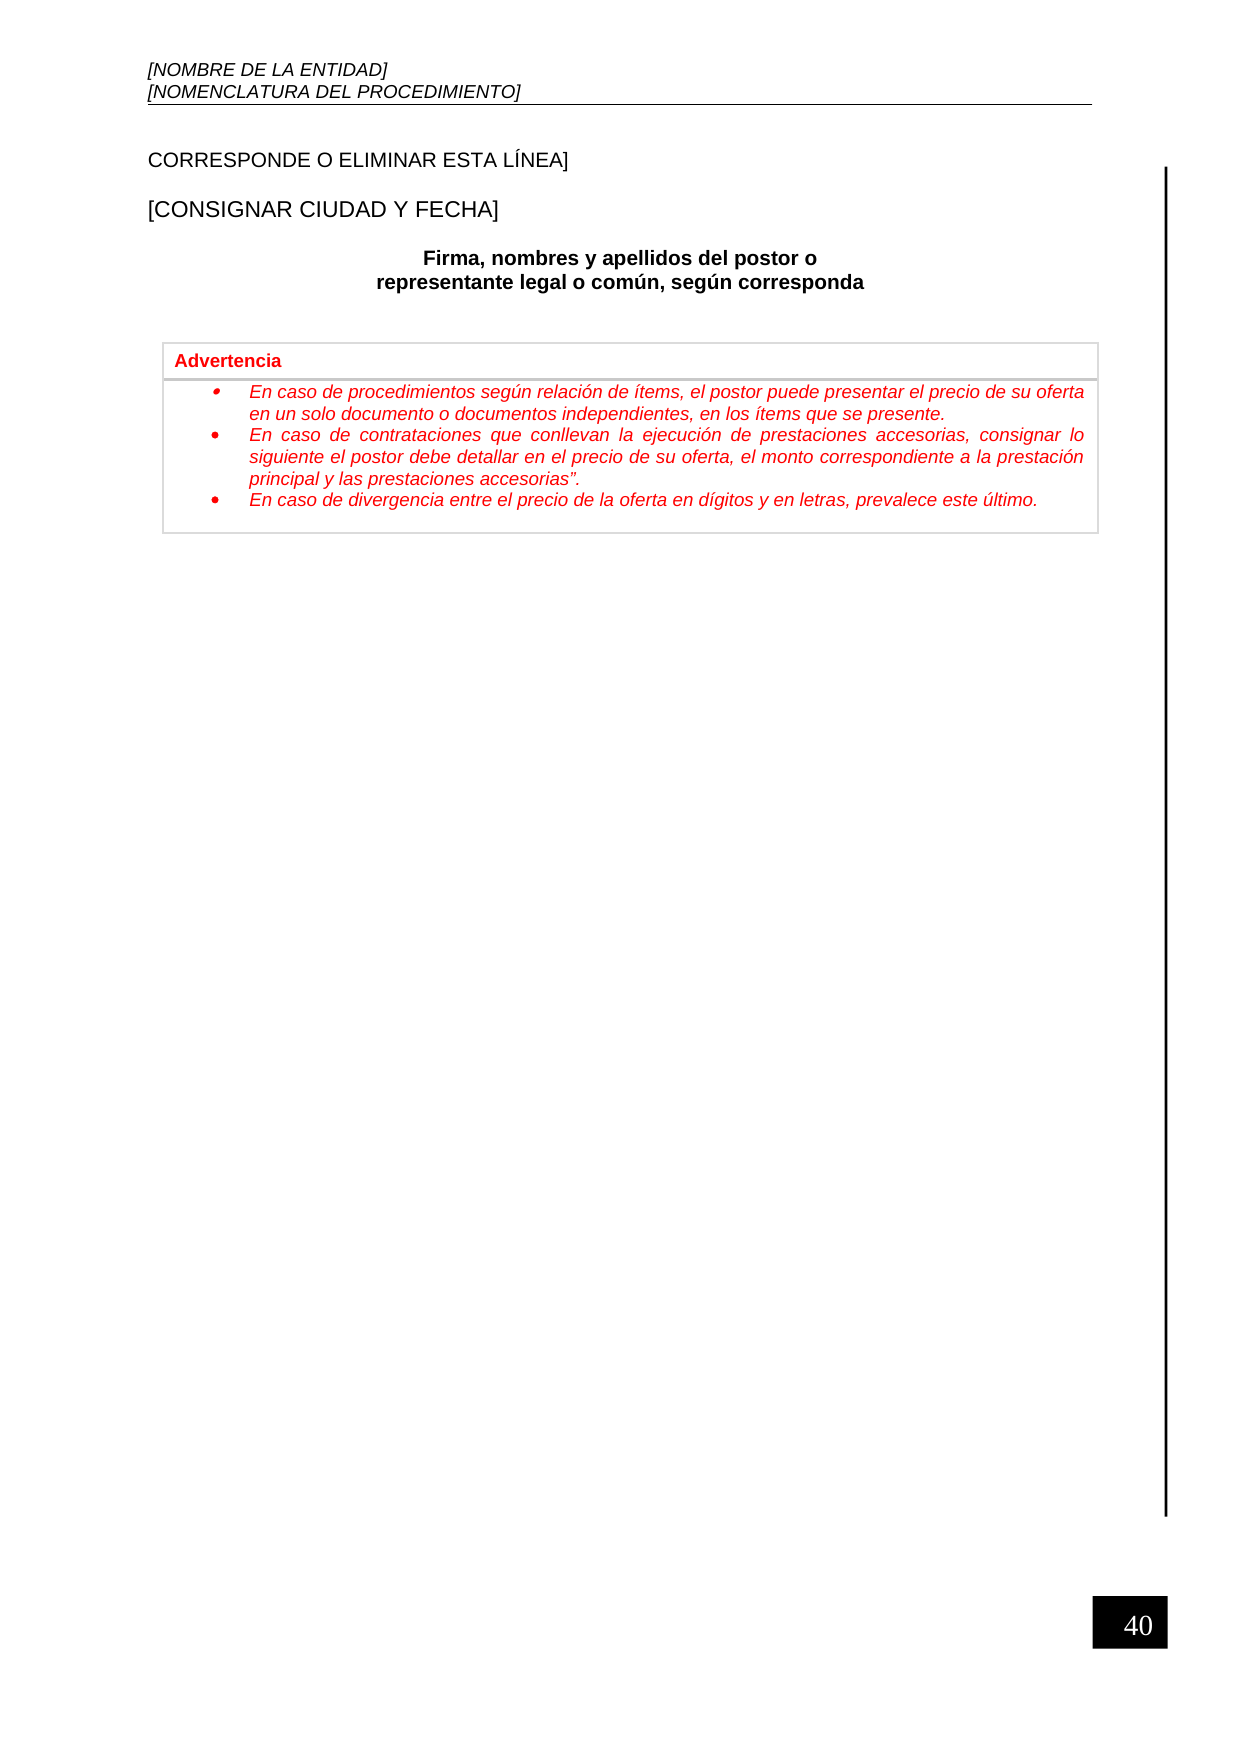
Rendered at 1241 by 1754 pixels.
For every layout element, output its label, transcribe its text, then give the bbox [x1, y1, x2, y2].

text Firma, nombres y apellidos del postor o [148, 246, 1092, 270]
table_header Advertencia [164, 344, 1097, 378]
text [148, 148, 1092, 172]
text representante legal o común, según corresponda [148, 270, 1092, 294]
table_cell En caso de procedimientos según relación de ítems, el postor puede presentar el precio de su oferta en un solo documento o documentos independientes, en los ítems que se presente. En caso de contrataciones que conllevan la ejecución de prestaciones accesorias, consignar lo siguiente el postor debe detallar en el precio de su oferta, el monto correspondiente a la prestación principal y las prestaciones accesorias”. En caso de divergencia entre el precio de la oferta en dígitos y en letras, prevalece este último. [164, 381, 1097, 532]
text [CONSIGNAR CIUDAD Y FECHA] [148, 196, 1092, 222]
